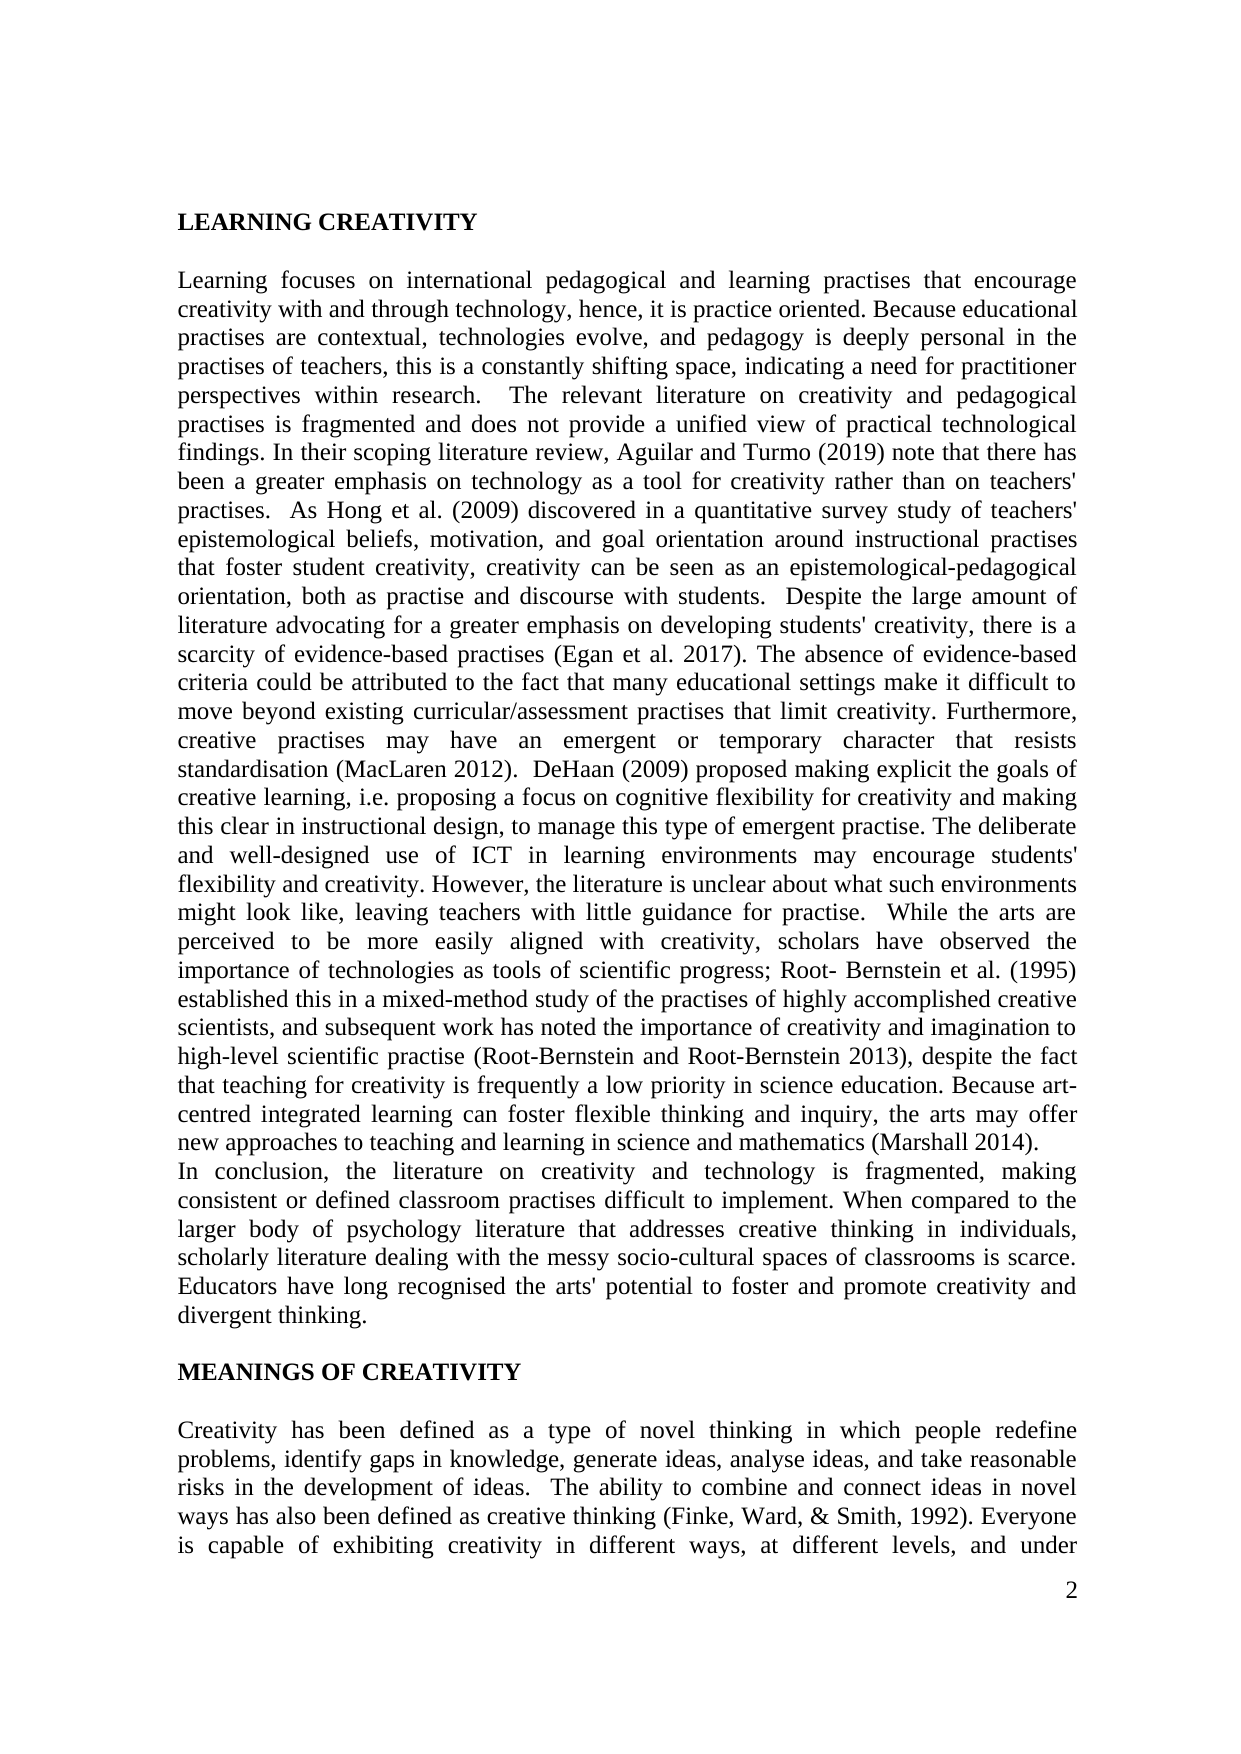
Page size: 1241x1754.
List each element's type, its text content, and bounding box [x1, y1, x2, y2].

text MEANINGS OF CREATIVITY [177, 1357, 1078, 1386]
text Learning focuses on international pedagogical and learning practises that encourage creativity with and through technology, hence, it is practice oriented. Because educational practises are contextual, technologies evolve, and pedagogy is deeply personal in the practises of teachers, this is a constantly shifting space, indicating a need for practitioner perspectives within research. The relevant literature on creativity and pedagogical practises is fragmented and does not provide a unified view of practical technological findings. In their scoping literature review, Aguilar and Turmo (2019) note that there has been a greater emphasis on technology as a tool for creativity rather than on teachers' practises. As Hong et al. (2009) discovered in a quantitative survey study of teachers' epistemological beliefs, motivation, and goal orientation around instructional practises that foster student creativity, creativity can be seen as an epistemological-pedagogical orientation, both as practise and discourse with students. Despite the large amount of literature advocating for a greater emphasis on developing students' creativity, there is a scarcity of evidence-based practises (Egan et al. 2017). The absence of evidence-based criteria could be attributed to the fact that many educational settings make it difficult to move beyond existing curricular/assessment practises that limit creativity. Furthermore, creative practises may have an emergent or temporary character that resists standardisation (MacLaren 2012). DeHaan (2009) proposed making explicit the goals of creative learning, i.e. proposing a focus on cognitive flexibility for creativity and making this clear in instructional design, to manage this type of emergent practise. The deliberate and well-designed use of ICT in learning environments may encourage students' flexibility and creativity. However, the literature is unclear about what such environments might look like, leaving teachers with little guidance for practise. While the arts are perceived to be more easily aligned with creativity, scholars have observed the importance of technologies as tools of scientific progress; Root- Bernstein et al. (1995) established this in a mixed-method study of the practises of highly accomplished creative scientists, and subsequent work has noted the importance of creativity and imagination to high-level scientific practise (Root-Bernstein and Root-Bernstein 2013), despite the fact that teaching for creativity is frequently a low priority in science education. Because art-centred integrated learning can foster flexible thinking and inquiry, the arts may offer new approaches to teaching and learning in science and mathematics (Marshall 2014). [177, 265, 1078, 1156]
text In conclusion, the literature on creativity and technology is fragmented, making consistent or defined classroom practises difficult to implement. When compared to the larger body of psychology literature that addresses creative thinking in individuals, scholarly literature dealing with the messy socio-cultural spaces of classrooms is scarce. Educators have long recognised the arts' potential to foster and promote creativity and divergent thinking. [177, 1156, 1078, 1329]
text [177, 1415, 1078, 1559]
text LEARNING CREATIVITY [177, 207, 1078, 236]
